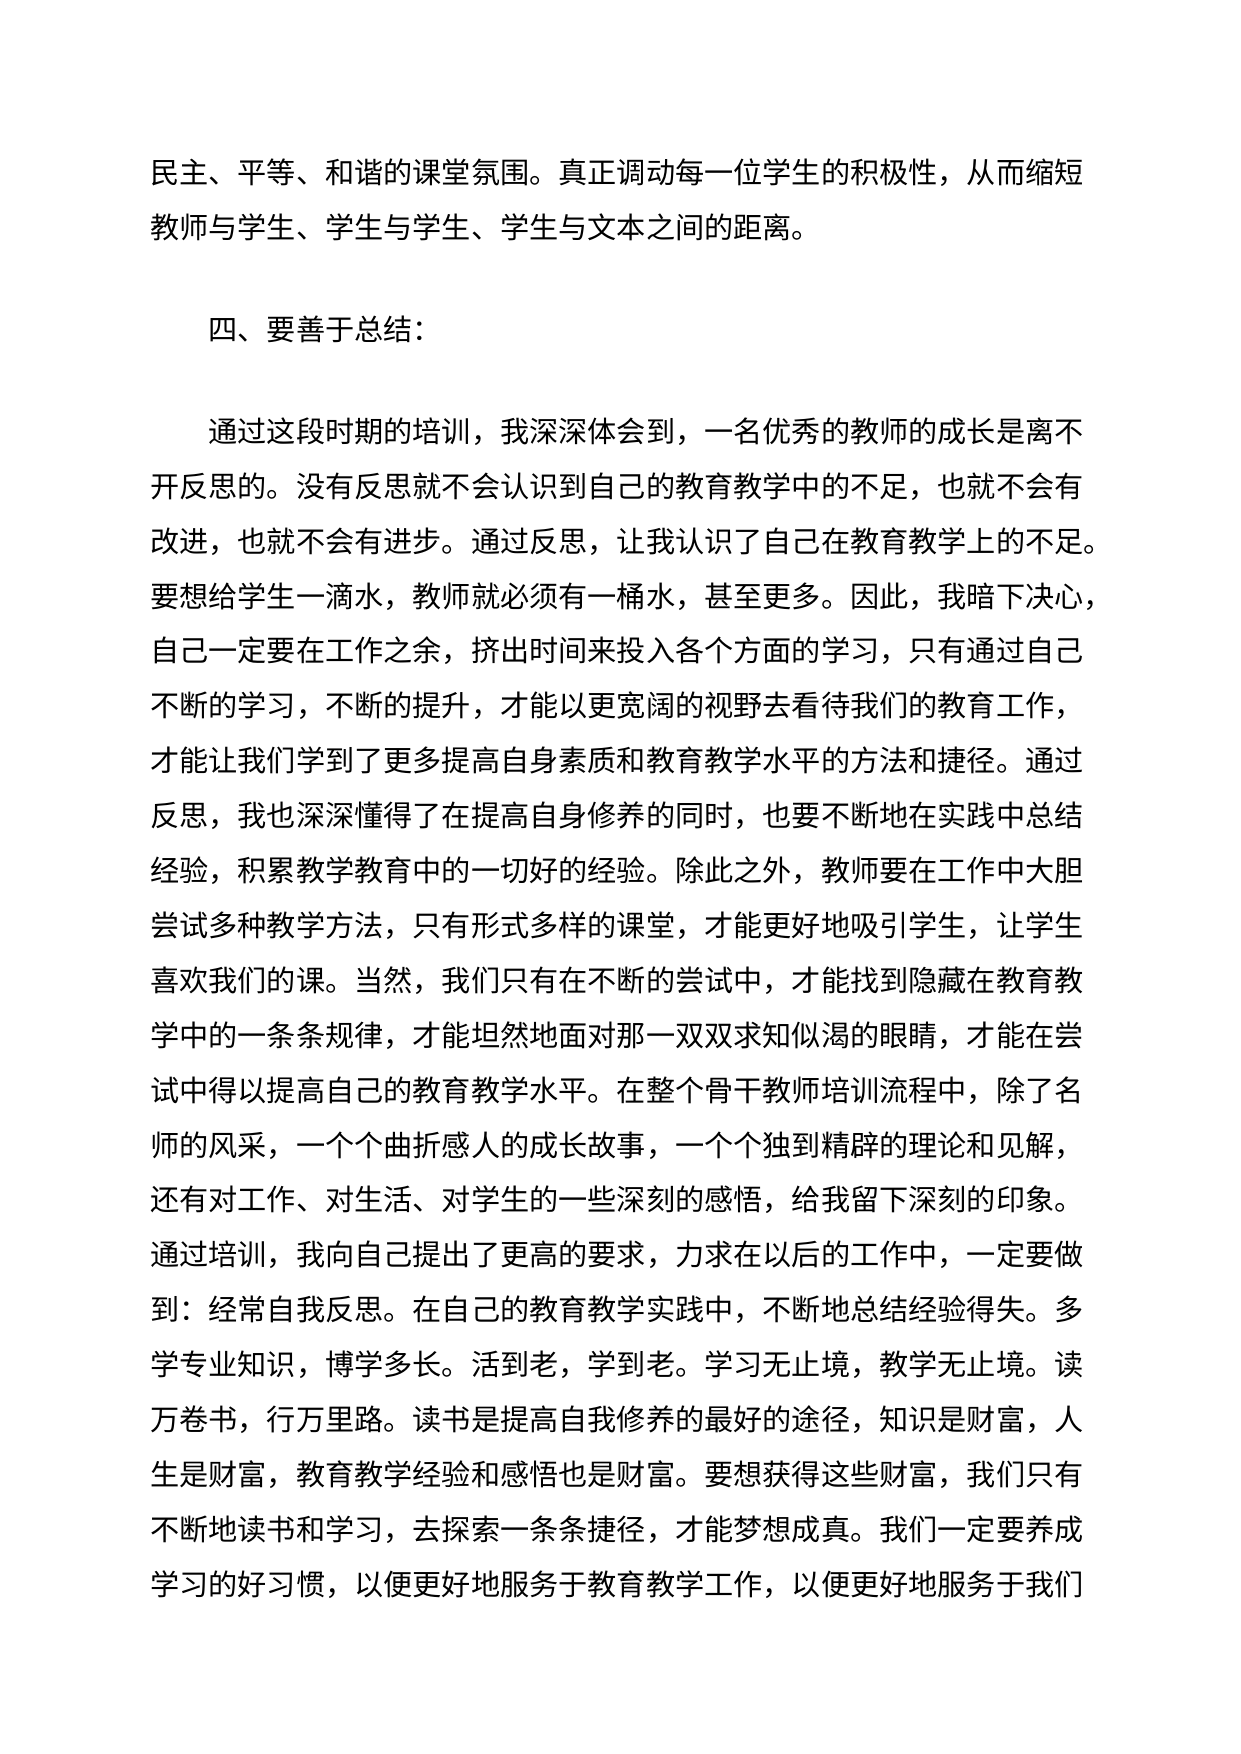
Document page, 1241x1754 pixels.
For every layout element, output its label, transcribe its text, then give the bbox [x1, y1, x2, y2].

text 四、要善于总结： [150, 307, 1090, 349]
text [150, 408, 1090, 1603]
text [150, 150, 1090, 247]
